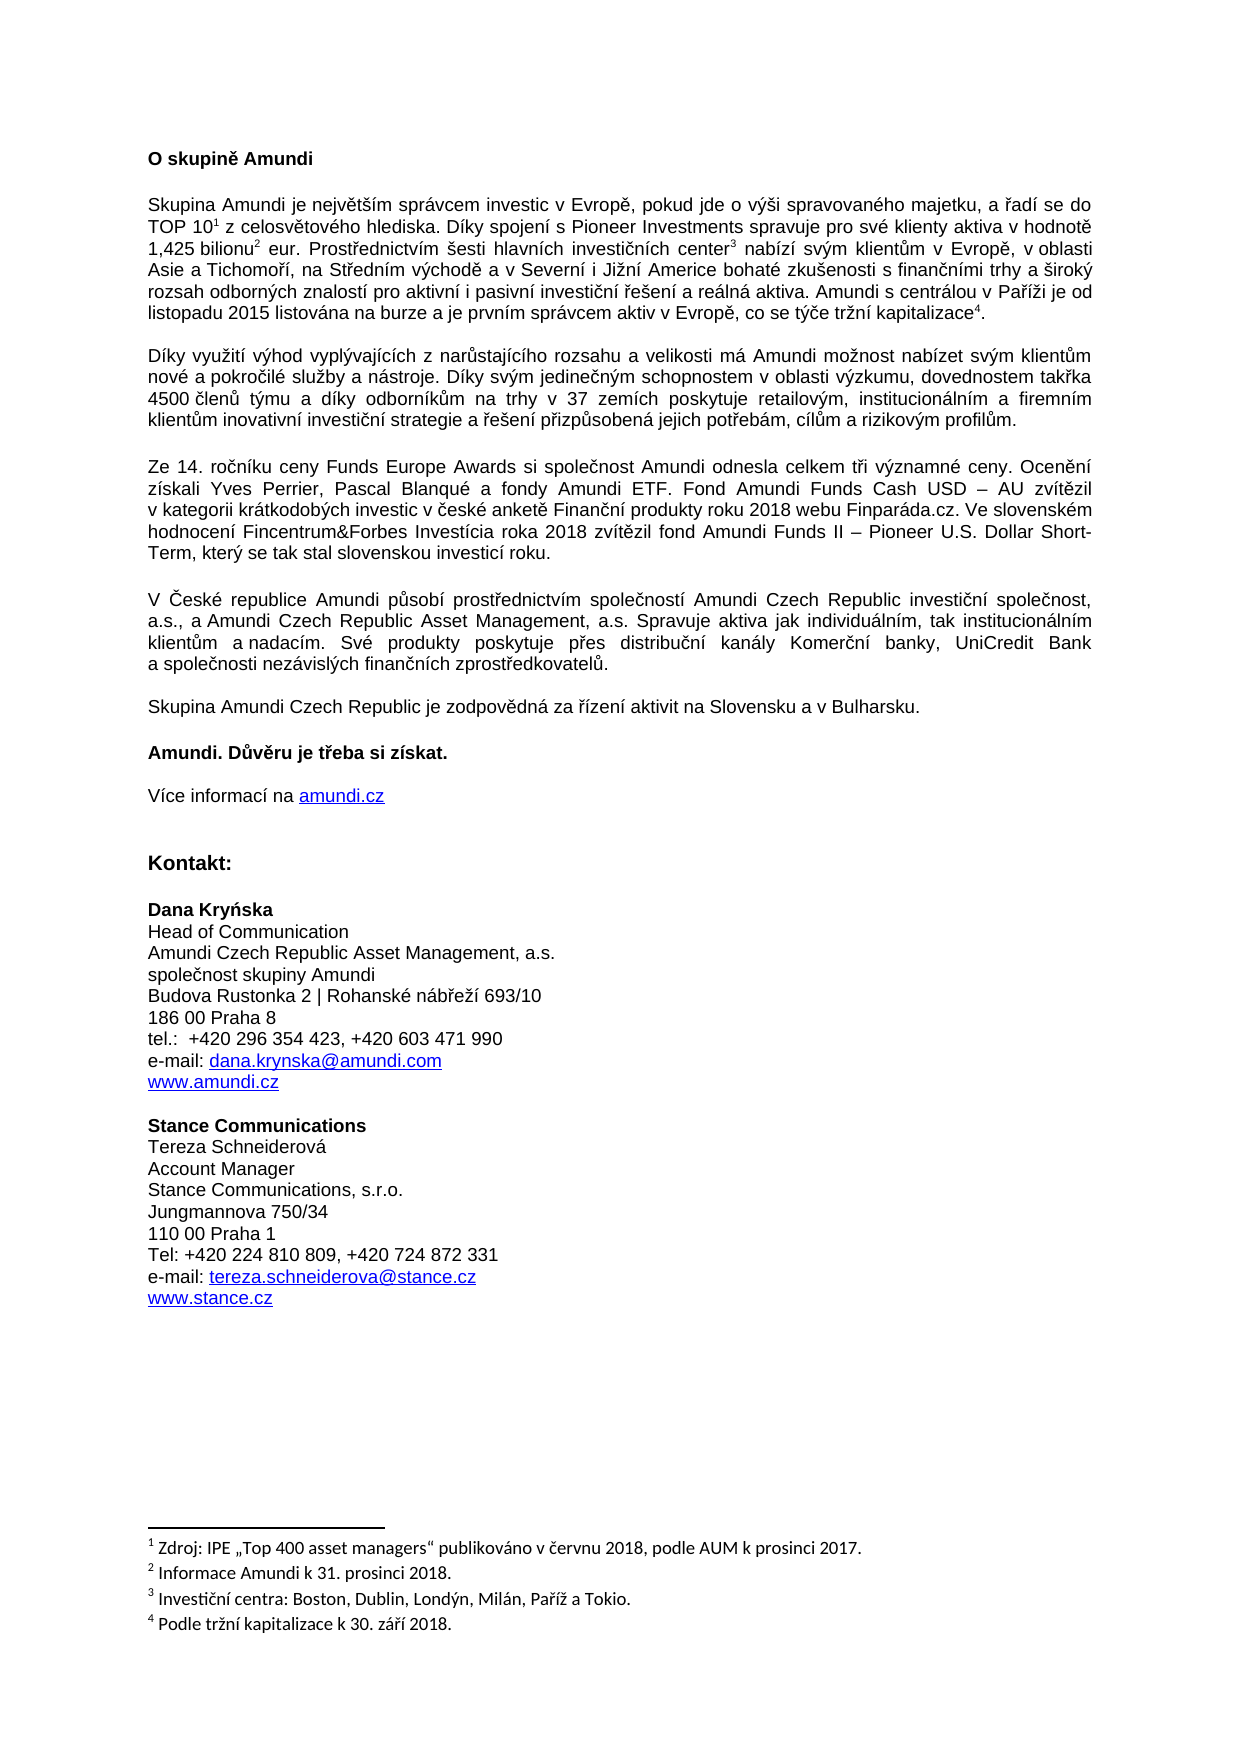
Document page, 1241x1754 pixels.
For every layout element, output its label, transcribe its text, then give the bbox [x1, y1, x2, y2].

text Stance Communications, s.r.o. [148, 1179, 1092, 1201]
text Dana Kryńska Head of Communication [148, 899, 1092, 942]
text Stance Communications [148, 1114, 1092, 1136]
text Tereza Schneiderová [148, 1136, 1092, 1158]
text tel.: +420 296 354 423, +420 603 471 990 e-mail: dana.krynska@amundi.com [148, 1028, 1092, 1071]
text Kontakt: [148, 851, 1092, 875]
text O skupině Amundi [148, 148, 1092, 169]
text společnost skupiny Amundi [148, 963, 1092, 985]
text Budova Rustonka 2 | Rohanské nábřeží 693/10 [148, 985, 1092, 1007]
text Skupina Amundi je největším správcem investic v Evropě, pokud jde o výši spravovaného majetku, a řadí se do TOP 10 z celosvětového hlediska. Díky spojení s Pioneer Investments spravuje pro své klienty aktiva v hodnotě 1,425 bilionu eur. Prostřednictvím šesti hlavních investičních center nabízí svým klientům v Evropě, v oblasti Asie a Tichomoří, na Středním východě a v Severní i Jižní Americe bohaté zkušenosti s finančními trhy a široký rozsah odborných znalostí pro aktivní i pasivní investiční řešení a reálná aktiva. Amundi s centrálou v Paříži je od listopadu 2015 listována na burze a je prvním správcem aktiv v Evropě, co se týče tržní kapitalizace. [148, 194, 1092, 324]
text Tel: +420 224 810 809, +420 724 872 331 [148, 1244, 1092, 1265]
text www.stance.cz [148, 1287, 1092, 1308]
text V České republice Amundi působí prostřednictvím společností Amundi Czech Republic investiční společnost, a.s., a Amundi Czech Republic Asset Management, a.s. Spravuje aktiva jak individuálním, tak institucionálním klientům a nadacím. Své produkty poskytuje přes distribuční kanály Komerční banky, UniCredit Bank a společnosti nezávislých finančních zprostředkovatelů. [148, 588, 1092, 675]
text e-mail: tereza.schneiderova@stance.cz [148, 1265, 1092, 1287]
text Account Manager [148, 1158, 1092, 1179]
text 186 00 Praha 8 [148, 1007, 1092, 1028]
text Skupina Amundi Czech Republic je zodpovědná za řízení aktivit na Slovensku a v Bulharsku. [148, 696, 1092, 717]
text www.amundi.cz [148, 1071, 1092, 1093]
text Amundi Czech Republic Asset Management, a.s. [148, 942, 1092, 963]
text Ze 14. ročníku ceny Funds Europe Awards si společnost Amundi odnesla celkem tři významné ceny. Ocenění získali Yves Perrier, Pascal Blanqué a fondy Amundi ETF. Fond Amundi Funds Cash USD – AU zvítězil v kategorii krátkodobých investic v české anketě Finanční produkty roku 2018 webu Finparáda.cz. Ve slovenském hodnocení Fincentrum&Forbes Investícia roka 2018 zvítězil fond Amundi Funds II – Pioneer U.S. Dollar Short-Term, který se tak stal slovenskou investicí roku. [148, 456, 1092, 563]
text Amundi. Důvěru je třeba si získat. [148, 742, 1092, 764]
text Díky využití výhod vyplývajících z narůstajícího rozsahu a velikosti má Amundi možnost nabízet svým klientům nové a pokročilé služby a nástroje. Díky svým jedinečným schopnostem v oblasti výzkumu, dovednostem takřka 4500 členů týmu a díky odborníkům na trhy v 37 zemích poskytuje retailovým, institucionálním a firemním klientům inovativní investiční strategie a řešení přizpůsobená jejich potřebám, cílům a rizikovým profilům. [148, 344, 1092, 431]
text Jungmannova 750/34 [148, 1201, 1092, 1222]
text 110 00 Praha 1 [148, 1222, 1092, 1244]
text Více informací na amundi.cz [148, 784, 1092, 806]
